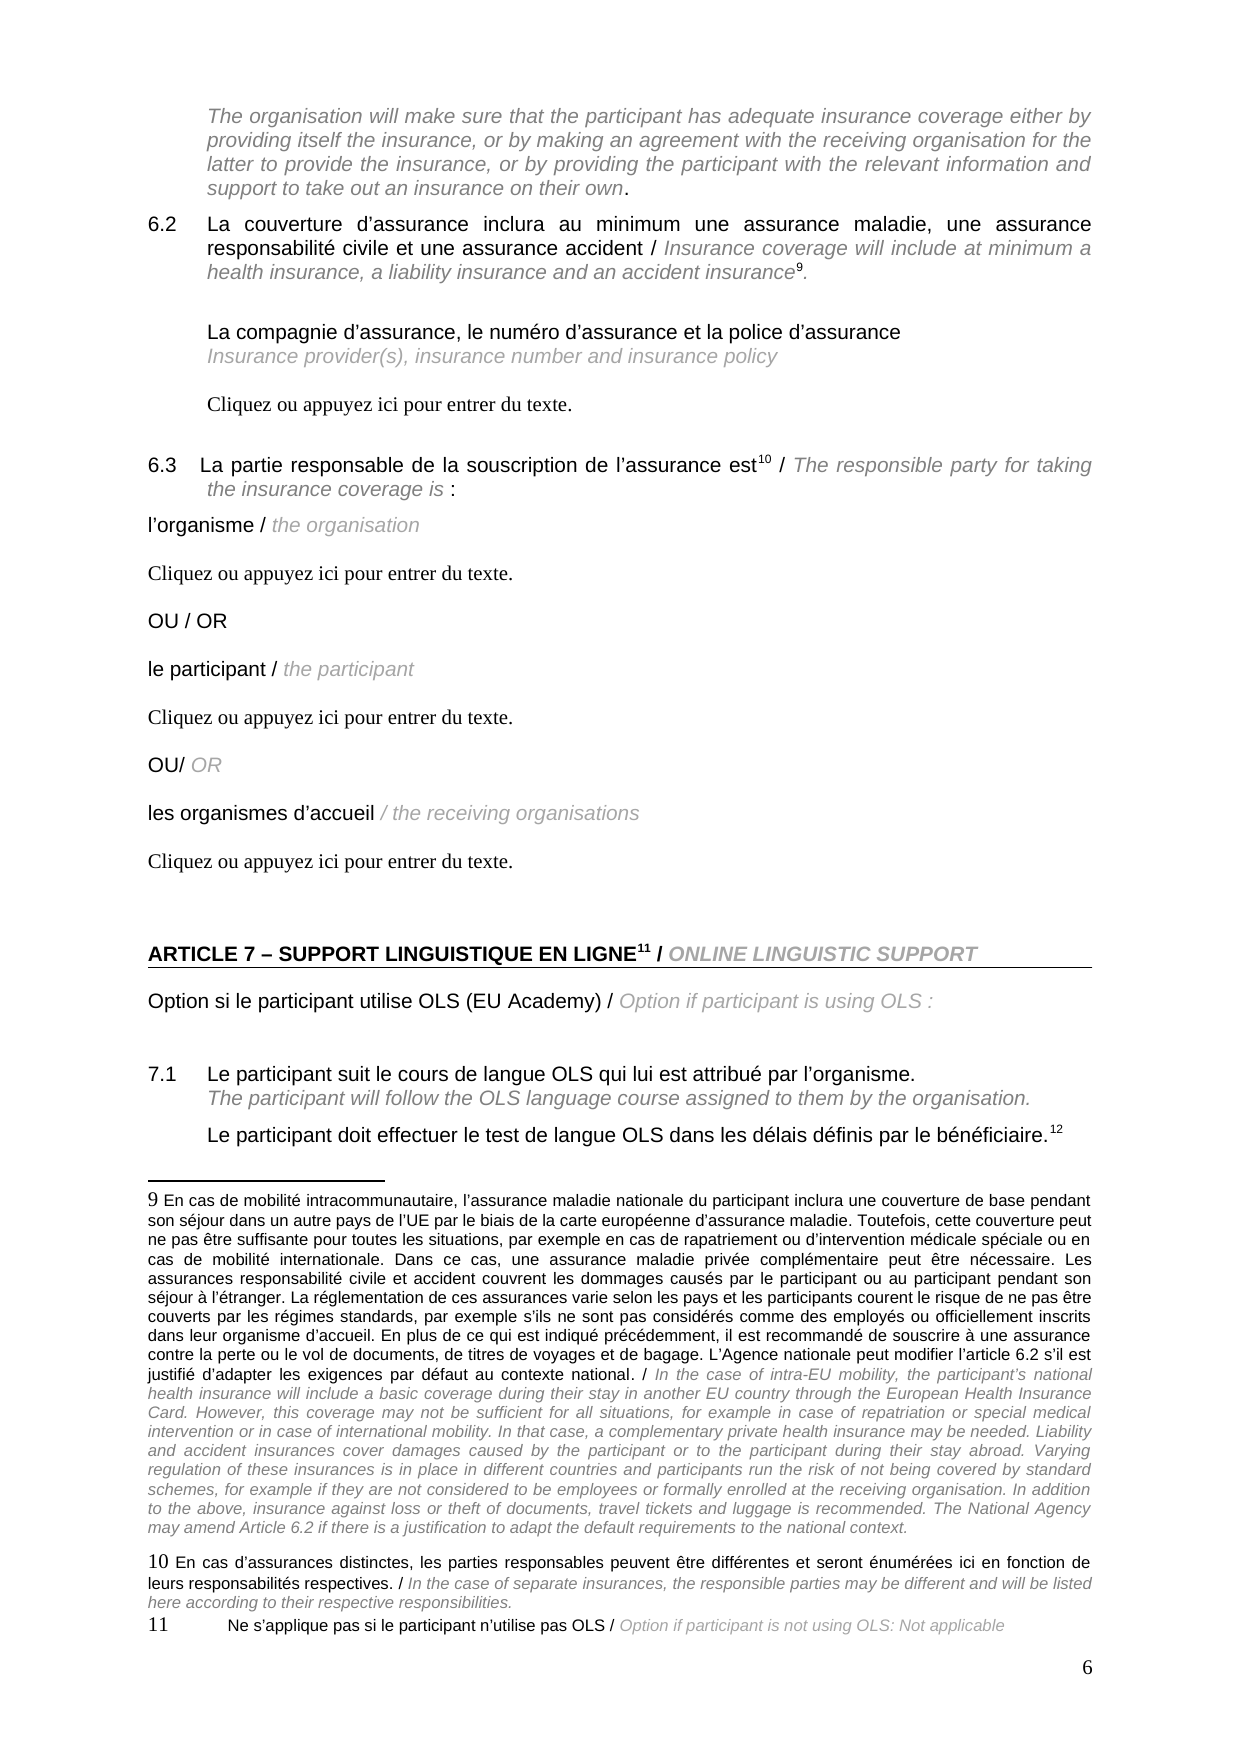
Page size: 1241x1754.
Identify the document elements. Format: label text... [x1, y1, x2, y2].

text OU / OR [148, 609, 1092, 633]
text 6.3 La partie responsable de la souscription de l’assurance est / The responsible party for taking the insurance coverage is : [148, 452, 1092, 500]
text 6.2 La couverture d’assurance inclura au minimum une assurance maladie, une assurance responsabilité civile et une assurance accident / Insurance coverage will include at minimum a health insurance, a liability insurance and an accident insurance. [148, 212, 1092, 284]
text l’organisme / the organisation [148, 513, 1092, 537]
text Option si le participant utilise OLS (EU Academy) / Option if participant is using OLS : [148, 989, 1092, 1013]
text Le participant doit effectuer le test de langue OLS dans les délais définis par le bénéficiaire. [207, 1123, 1092, 1147]
text le participant / the participant [148, 657, 1092, 681]
text les organismes d’accueil / the receiving organisations [148, 801, 1092, 824]
text 7.1 Le participant suit le cours de langue OLS qui lui est attribué par l’organisme. [148, 1062, 1092, 1086]
text OU/ OR [148, 753, 1092, 777]
text La compagnie d’assurance, le numéro d’assurance et la police d’assurance [207, 320, 1092, 344]
text The participant will follow the OLS language course assigned to them by the organisation. [207, 1086, 1092, 1110]
text The organisation will make sure that the participant has adequate insurance coverage either by providing itself the insurance, or by making an agreement with the receiving organisation for the latter to provide the insurance, or by providing the participant with the relevant information and support to take out an insurance on their own. [207, 103, 1092, 199]
text Insurance provider(s), insurance number and insurance policy [207, 344, 1092, 368]
subtitle ARTICLE 7 – SUPPORT LINGUISTIQUE EN LIGNE / ONLINE LINGUISTIC SUPPORT [148, 941, 1092, 967]
